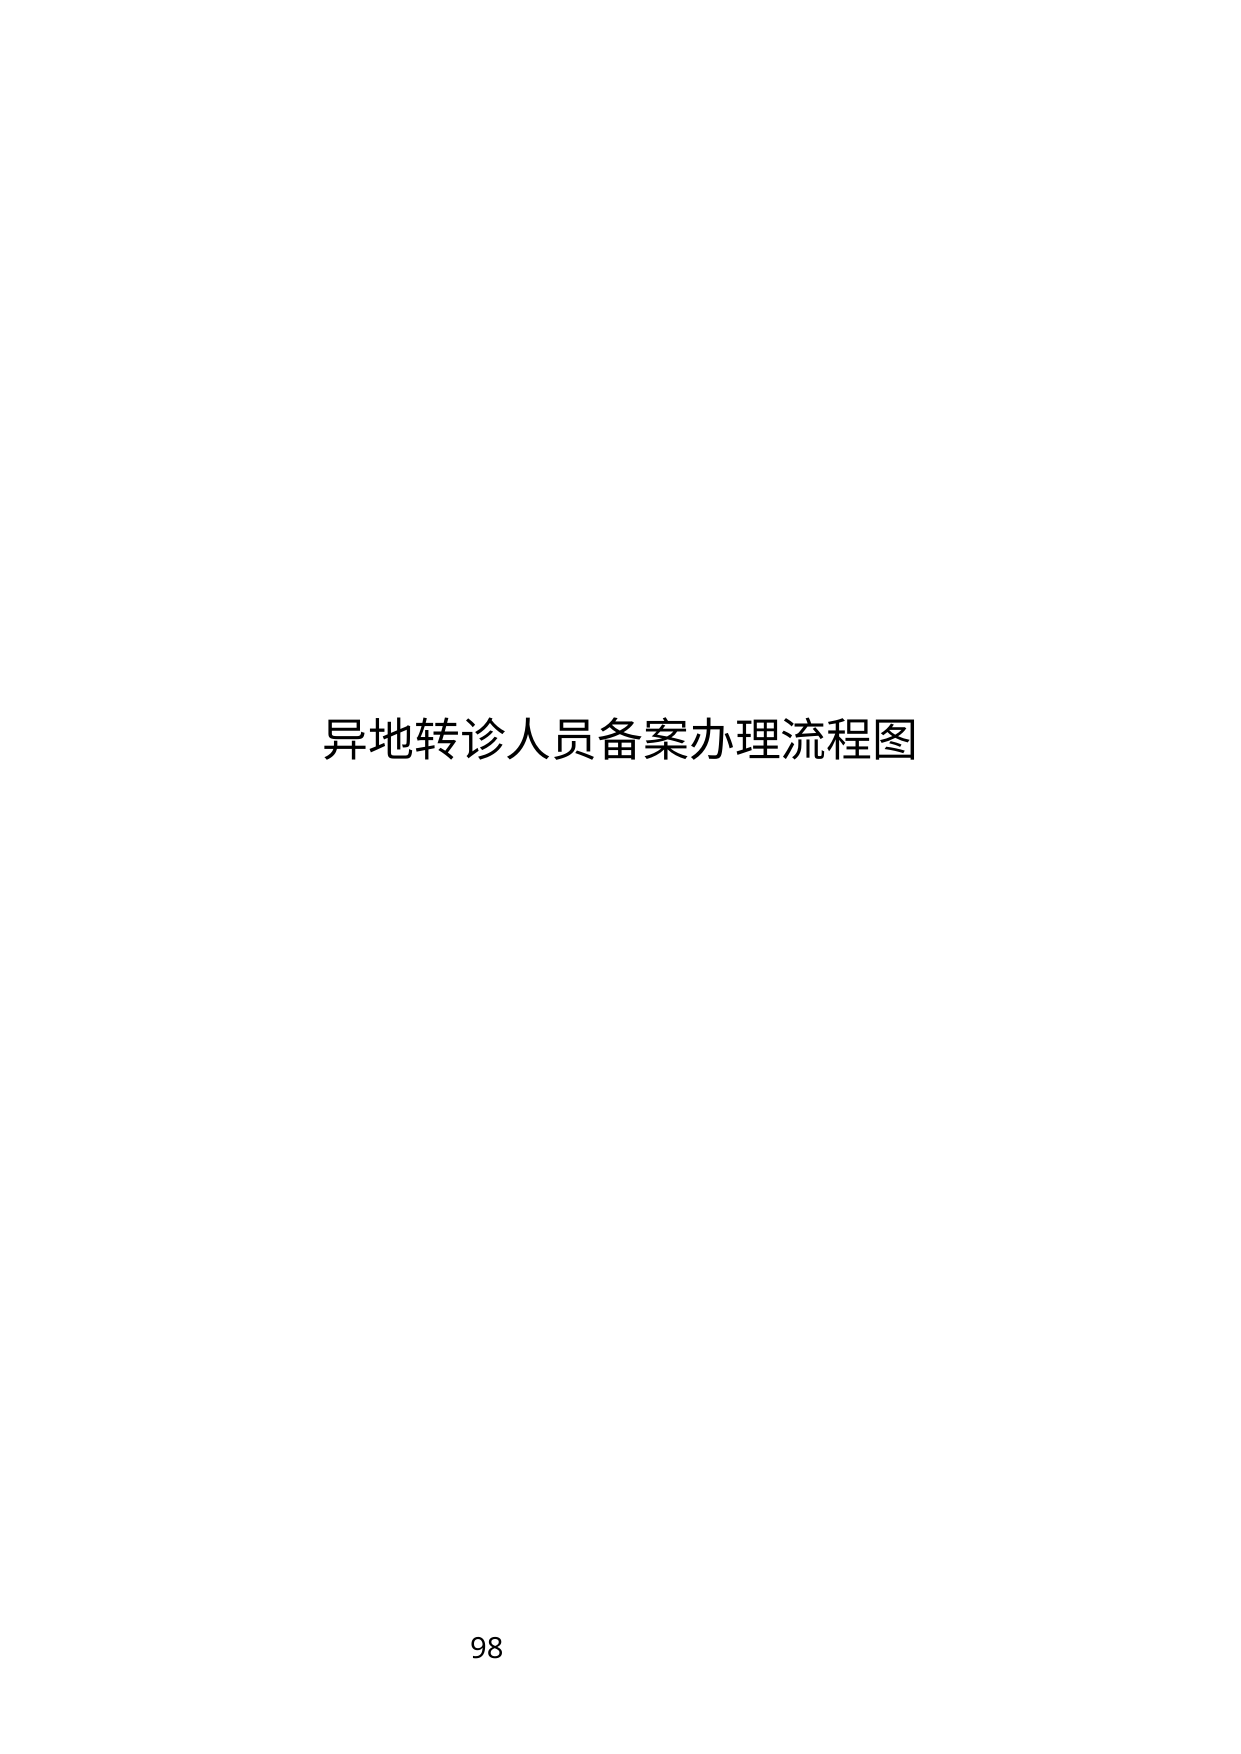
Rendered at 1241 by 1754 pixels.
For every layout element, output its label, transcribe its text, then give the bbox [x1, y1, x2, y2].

text 异地转诊人员备案办理流程图 [187, 688, 1053, 786]
